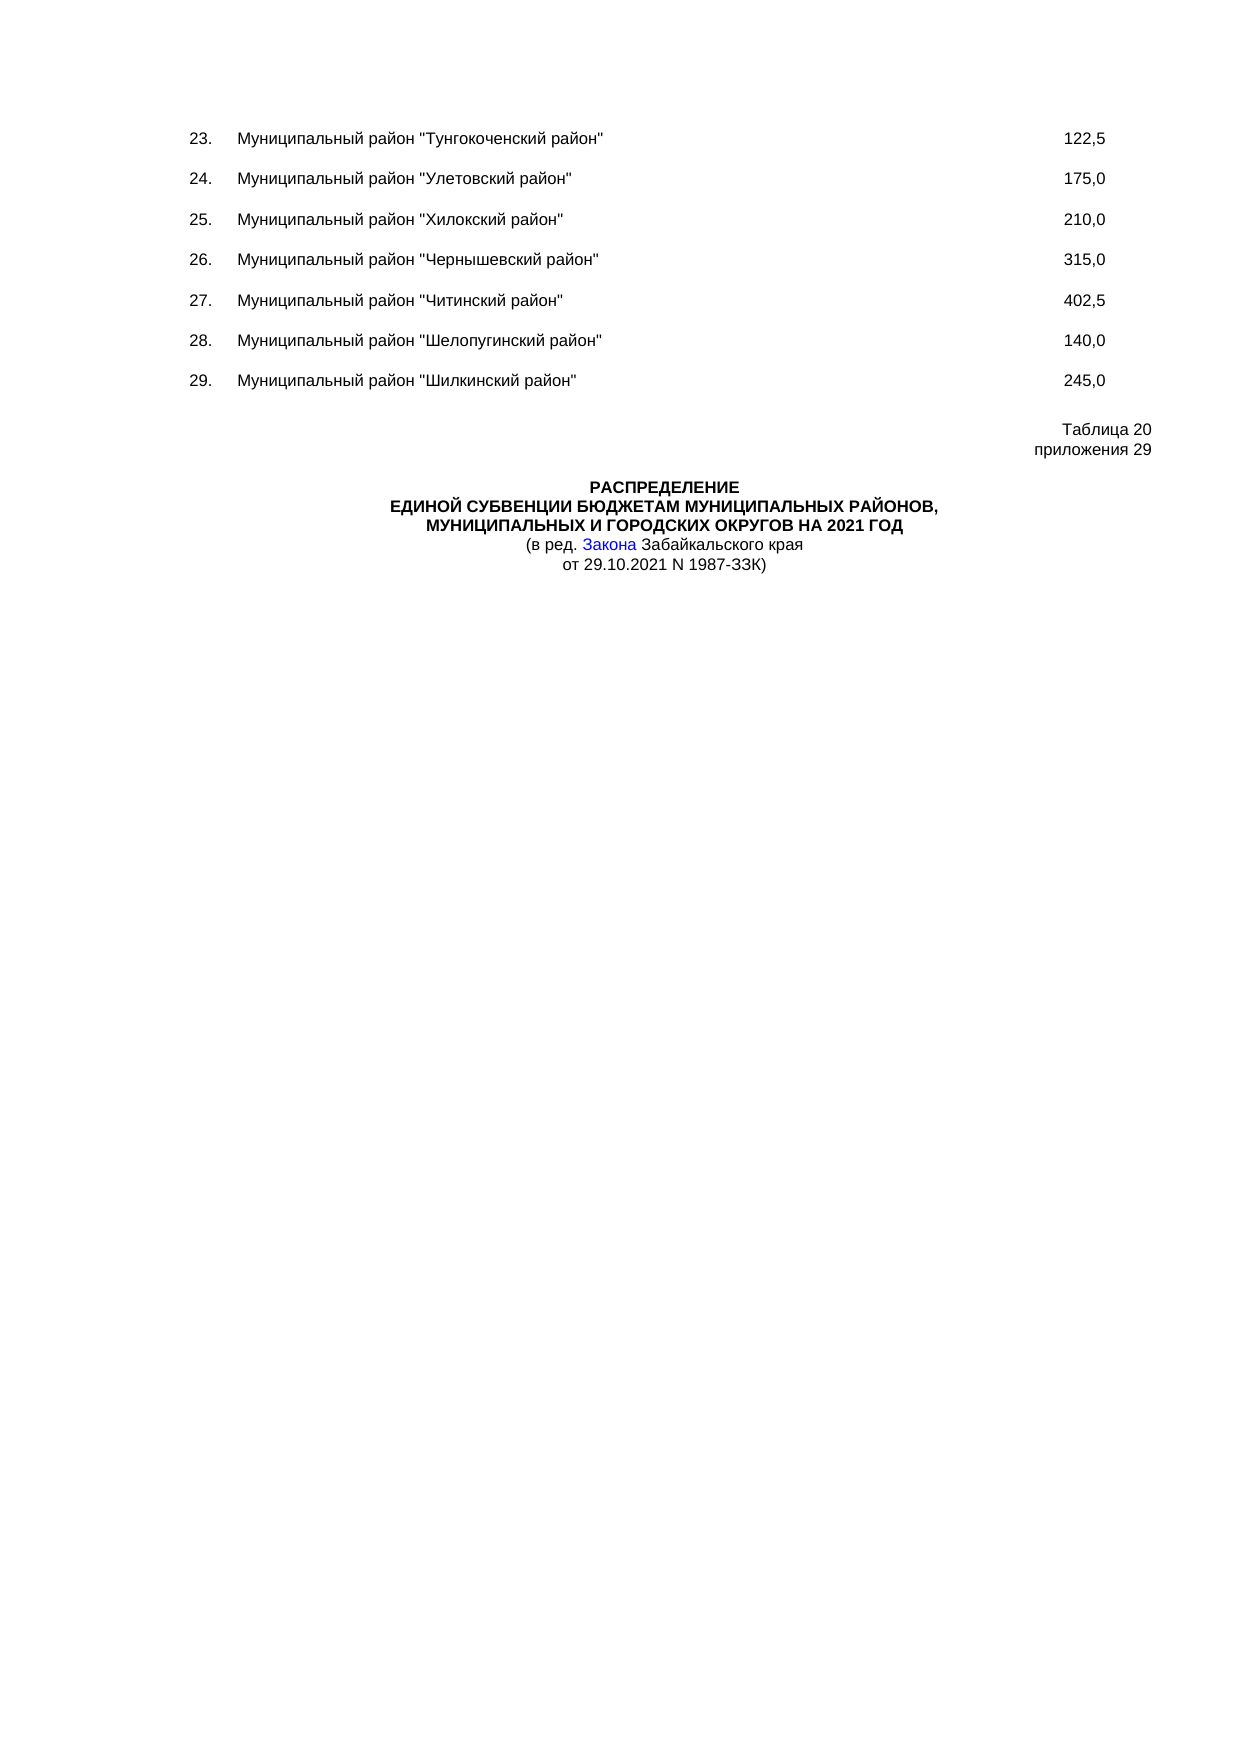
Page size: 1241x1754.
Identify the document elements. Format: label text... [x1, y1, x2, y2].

table_cell 402,5 [911, 280, 1112, 320]
table_cell 27. [171, 280, 231, 320]
text приложения 29 [177, 439, 1152, 458]
table_cell 28. [171, 320, 231, 361]
text Таблица 20 [177, 420, 1152, 439]
table_cell Муниципальный район "Тунгокоченский район" [231, 118, 911, 158]
table_cell 122,5 [911, 118, 1112, 158]
text ЕДИНОЙ СУБВЕНЦИИ БЮДЖЕТАМ МУНИЦИПАЛЬНЫХ РАЙОНОВ, [177, 497, 1152, 516]
table_cell Муниципальный район "Улетовский район" [231, 159, 911, 199]
table_cell 26. [171, 239, 231, 280]
text (в ред. Закона Забайкальского края [177, 535, 1152, 554]
text от 29.10.2021 N 1987-ЗЗК) [177, 554, 1152, 573]
table_cell 175,0 [911, 159, 1112, 199]
table_cell 140,0 [911, 320, 1112, 361]
table_cell Муниципальный район "Чернышевский район" [231, 239, 911, 280]
table_cell Муниципальный район "Читинский район" [231, 280, 911, 320]
text МУНИЦИПАЛЬНЫХ И ГОРОДСКИХ ОКРУГОВ НА 2021 ГОД [177, 516, 1152, 535]
table_cell 24. [171, 159, 231, 199]
table_cell Муниципальный район "Шилкинский район" [231, 361, 911, 401]
table_cell Муниципальный район "Шелопугинский район" [231, 320, 911, 361]
table_cell Муниципальный район "Хилокский район" [231, 199, 911, 239]
table_cell 29. [171, 361, 231, 401]
table_cell 210,0 [911, 199, 1112, 239]
text РАСПРЕДЕЛЕНИЕ [177, 478, 1152, 497]
table_cell 315,0 [911, 239, 1112, 280]
table_cell 25. [171, 199, 231, 239]
table_cell 245,0 [911, 361, 1112, 401]
table_cell 23. [171, 118, 231, 158]
